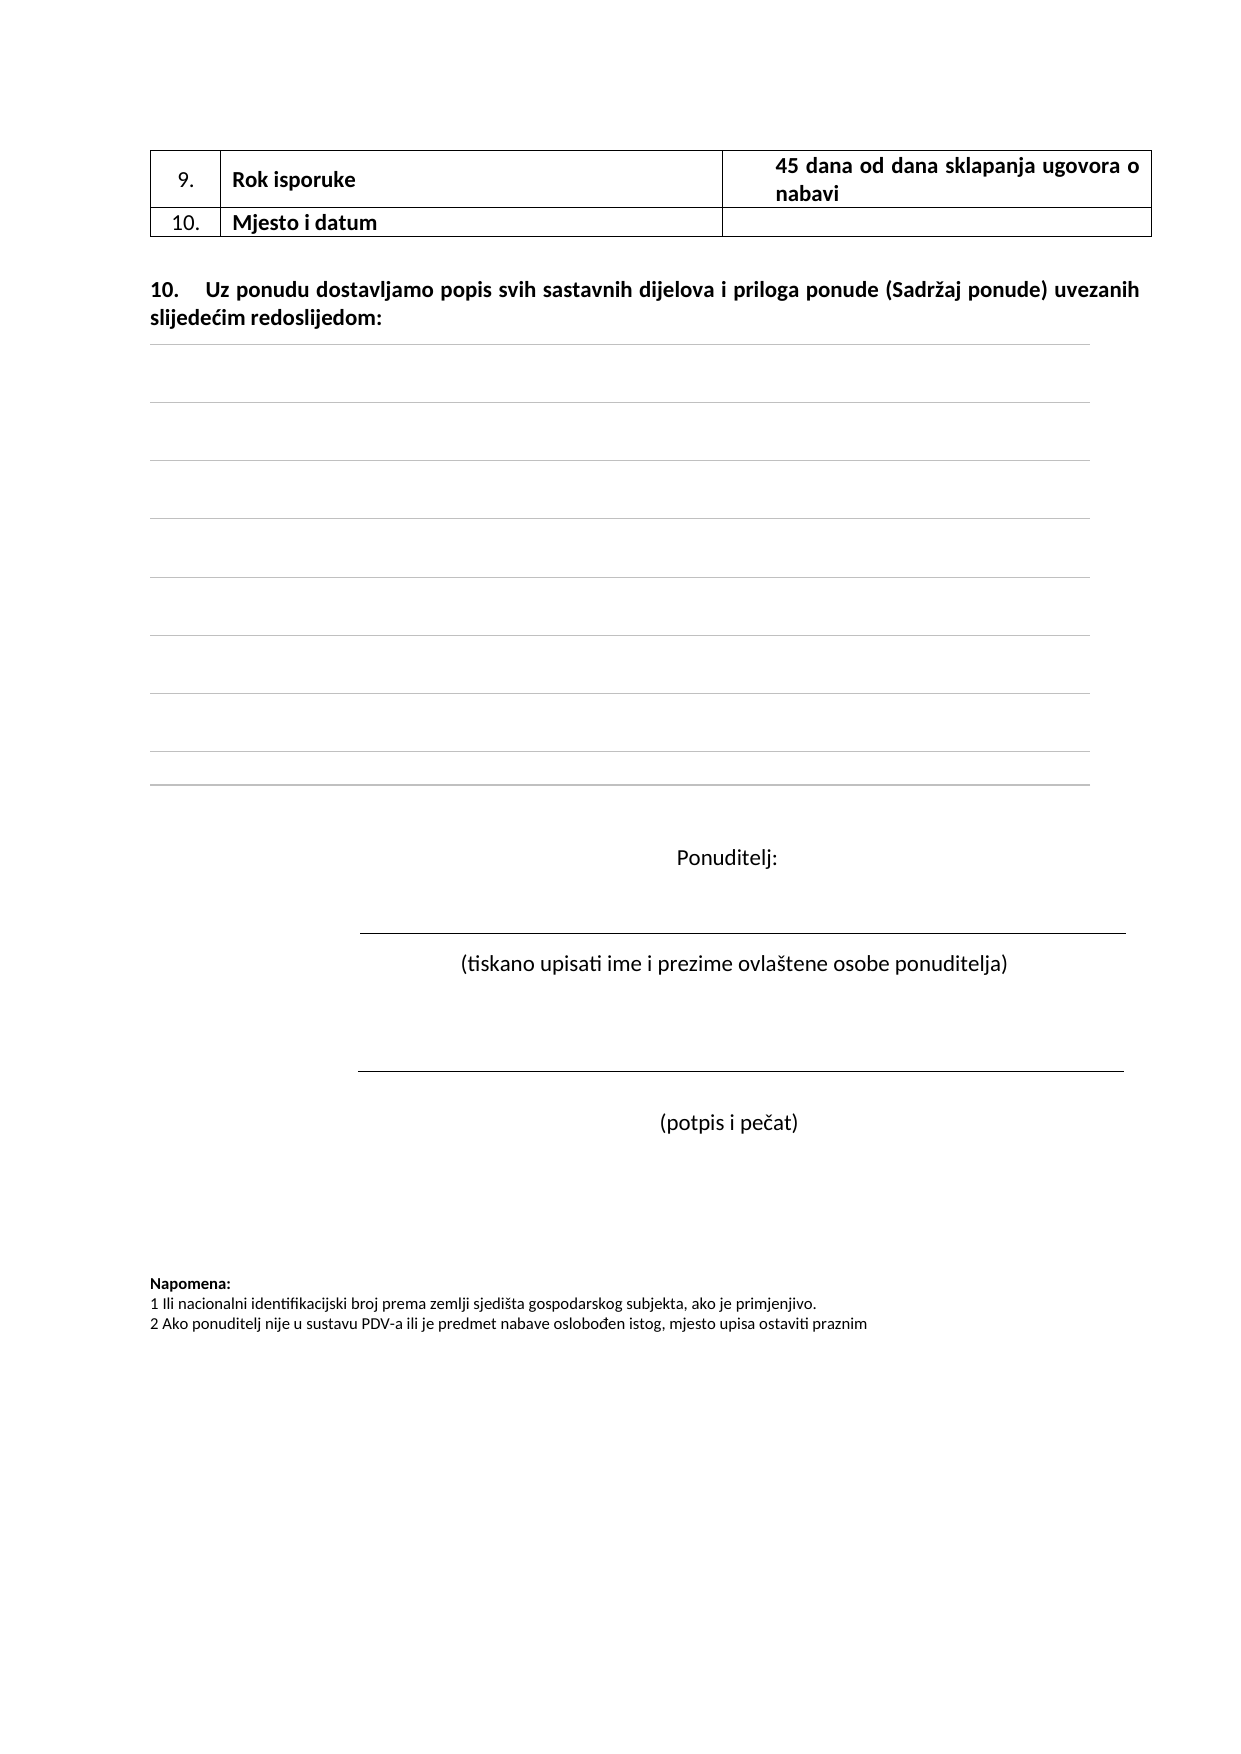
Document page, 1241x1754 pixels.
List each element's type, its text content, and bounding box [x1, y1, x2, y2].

table_cell Rok isporuke [221, 151, 722, 207]
table_cell [723, 208, 1151, 236]
text Napomena: [150, 1273, 1090, 1293]
text 10. Uz ponudu dostavljamo popis svih sastavnih dijelova i priloga ponude (Sadržaj ponude) uvezanih slijedećim redoslijedom: [150, 275, 1141, 331]
table_cell Mjesto i datum [221, 208, 722, 236]
text 2 Ako ponuditelj nije u sustavu PDV-a ili je predmet nabave oslobođen istog, mjesto upisa ostaviti praznim [150, 1313, 1090, 1334]
table_cell 45 dana od dana sklapanja ugovora o nabavi [723, 151, 1151, 207]
text Ponuditelj: [150, 811, 1090, 871]
text 1 Ili nacionalni identifikacijski broj prema zemlji sjedišta gospodarskog subjekta, ako je primjenjivo. [150, 1293, 1090, 1313]
table_cell 9. [151, 151, 220, 207]
text (potpis i pečat) [150, 1108, 1090, 1136]
table_cell 10. [151, 208, 220, 236]
text (tiskano upisati ime i prezime ovlaštene osobe ponuditelja) [150, 949, 1090, 977]
